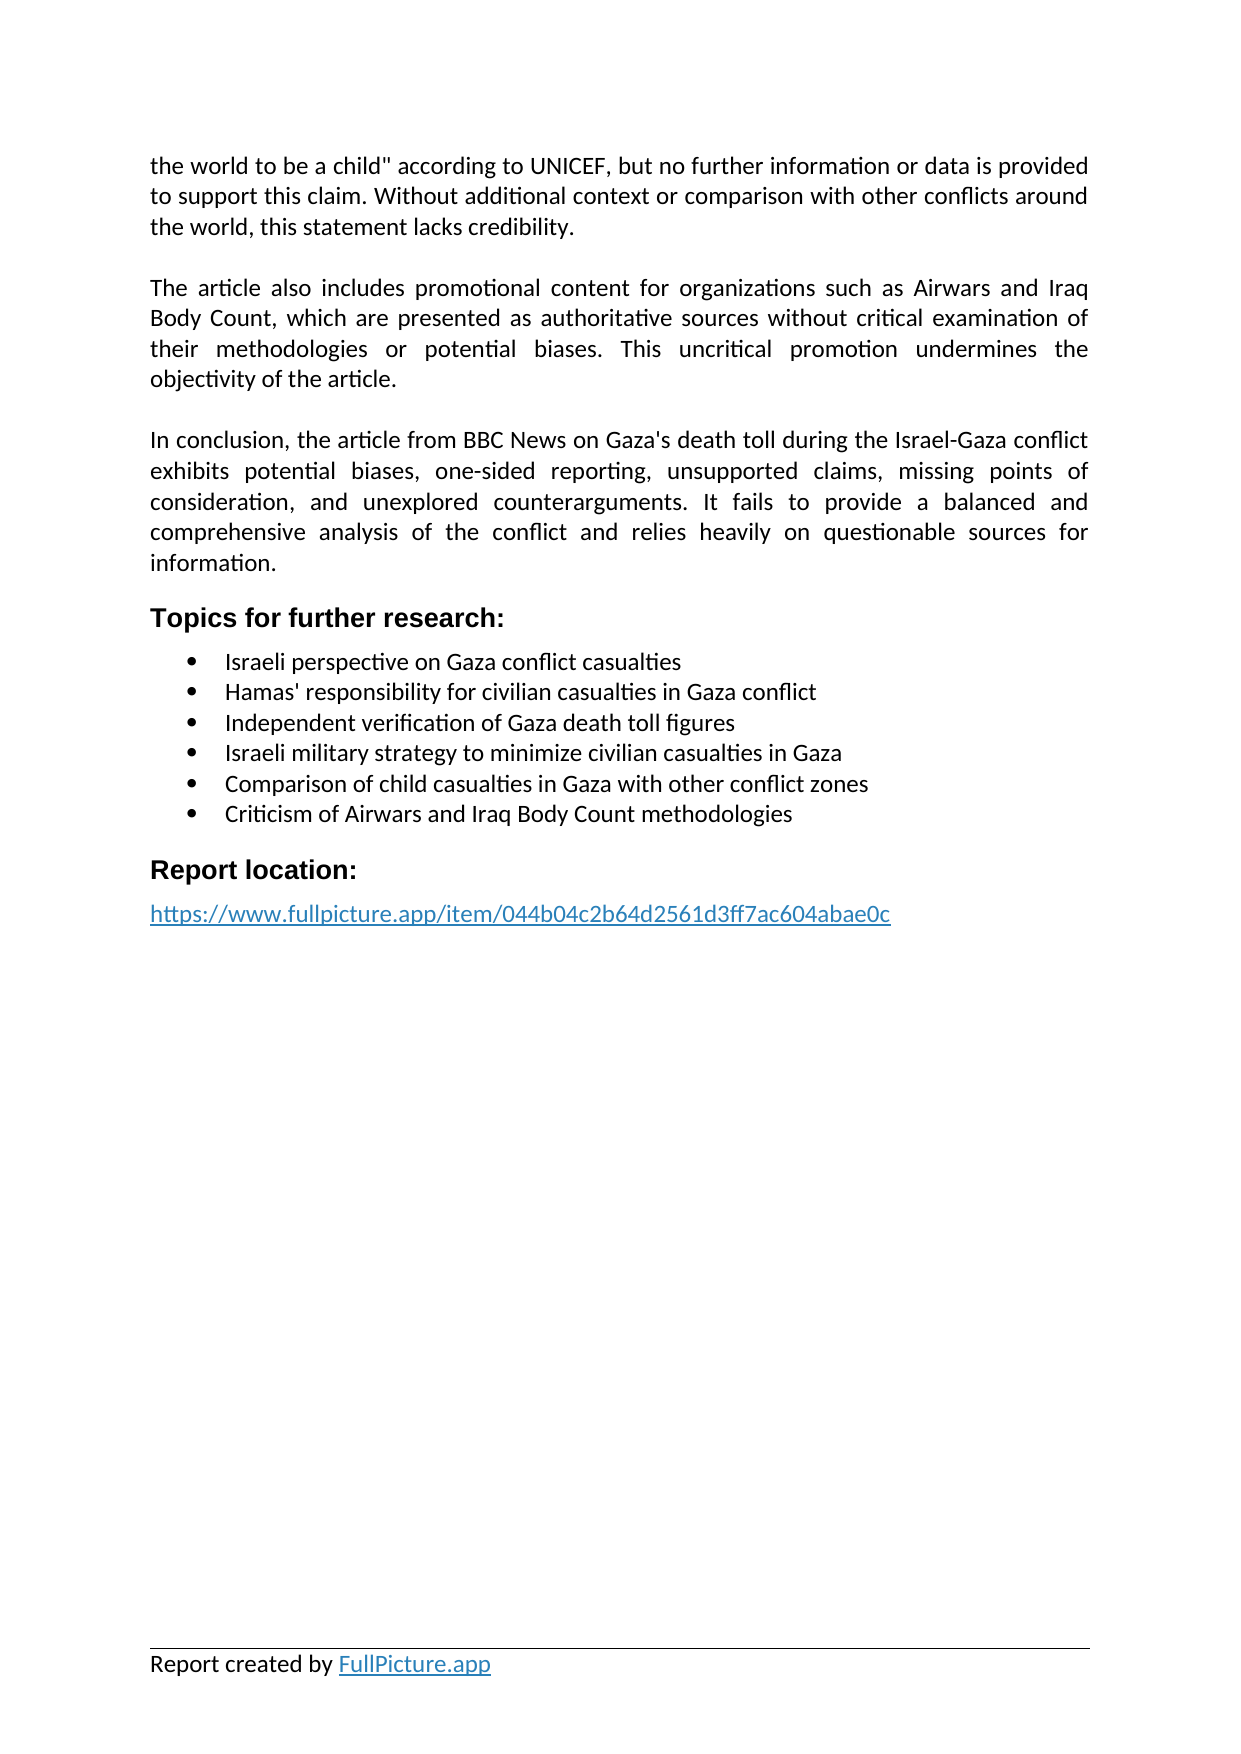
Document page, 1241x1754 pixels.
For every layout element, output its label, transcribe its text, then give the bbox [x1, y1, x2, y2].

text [150, 150, 1090, 242]
list Criticism of Airwars and Iraq Body Count methodologies [187, 799, 1090, 829]
list Comparison of child casualties in Gaza with other conflict zones [187, 768, 1090, 799]
text The article also includes promotional content for organizations such as Airwars and Iraq Body Count, which are presented as authoritative sources without critical examination of their methodologies or potential biases. This uncritical promotion undermines the objectivity of the article. [150, 272, 1090, 394]
subtitle Report location: [150, 854, 1090, 885]
subtitle Topics for further research: [150, 602, 1090, 633]
list Independent verification of Gaza death toll figures [187, 707, 1090, 738]
list Israeli perspective on Gaza conflict casualties [187, 646, 1090, 677]
list Hamas' responsibility for civilian casualties in Gaza conflict [187, 677, 1090, 707]
list Israeli military strategy to minimize civilian casualties in Gaza [187, 738, 1090, 768]
text In conclusion, the article from BBC News on Gaza's death toll during the Israel-Gaza conflict exhibits potential biases, one-sided reporting, unsupported claims, missing points of consideration, and unexplored counterarguments. It fails to provide a balanced and comprehensive analysis of the conflict and relies heavily on questionable sources for information. [150, 425, 1090, 577]
text https://www.fullpicture.app/item/044b04c2b64d2561d3ff7ac604abae0c [150, 898, 1090, 928]
